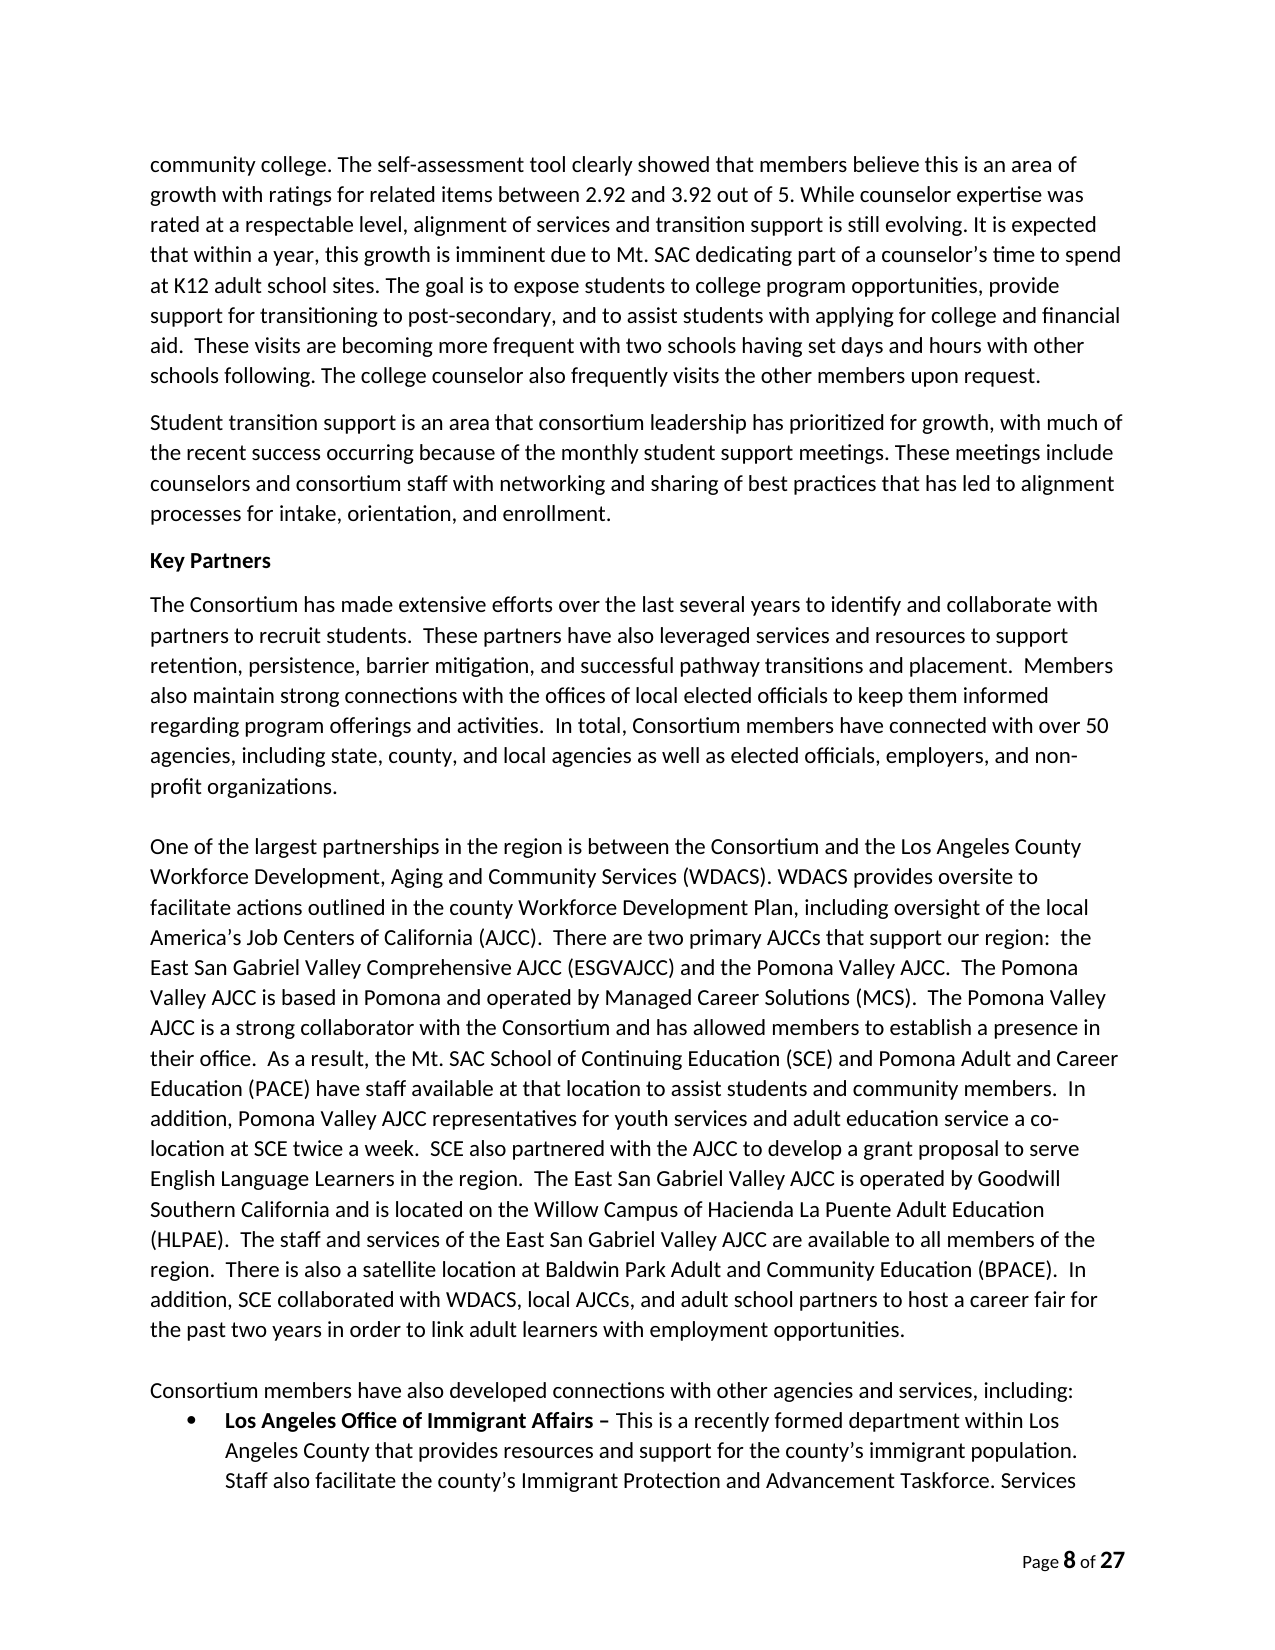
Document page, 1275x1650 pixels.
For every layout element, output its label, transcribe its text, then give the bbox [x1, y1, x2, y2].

text The Consortium has made extensive efforts over the last several years to identify and collaborate with partners to recruit students. These partners have also leveraged services and resources to support retention, persistence, barrier mitigation, and successful pathway transitions and placement. Members also maintain strong connections with the offices of local elected officials to keep them informed regarding program offerings and activities. In total, Consortium members have connected with over 50 agencies, including state, county, and local agencies as well as elected officials, employers, and non-profit organizations. [150, 591, 1125, 800]
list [187, 1406, 1125, 1494]
subtitle Key Partners [150, 546, 1125, 574]
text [150, 150, 1125, 389]
text Consortium members have also developed connections with other agencies and services, including: [150, 1376, 1125, 1404]
text One of the largest partnerships in the region is between the Consortium and the Los Angeles County Workforce Development, Aging and Community Services (WDACS). WDACS provides oversite to facilitate actions outlined in the county Workforce Development Plan, including oversight of the local America’s Job Centers of California (AJCC). There are two primary AJCCs that support our region: the East San Gabriel Valley Comprehensive AJCC (ESGVAJCC) and the Pomona Valley AJCC. The Pomona Valley AJCC is based in Pomona and operated by Managed Career Solutions (MCS). The Pomona Valley AJCC is a strong collaborator with the Consortium and has allowed members to establish a presence in their office. As a result, the Mt. SAC School of Continuing Education (SCE) and Pomona Adult and Career Education (PACE) have staff available at that location to assist students and community members. In addition, Pomona Valley AJCC representatives for youth services and adult education service a co-location at SCE twice a week. SCE also partnered with the AJCC to develop a grant proposal to serve English Language Learners in the region. The East San Gabriel Valley AJCC is operated by Goodwill Southern California and is located on the Willow Campus of Hacienda La Puente Adult Education (HLPAE). The staff and services of the East San Gabriel Valley AJCC are available to all members of the region. There is also a satellite location at Baldwin Park Adult and Community Education (BPACE). In addition, SCE collaborated with WDACS, local AJCCs, and adult school partners to host a career fair for the past two years in order to link adult learners with employment opportunities. [150, 832, 1125, 1343]
text Student transition support is an area that consortium leadership has prioritized for growth, with much of the recent success occurring because of the monthly student support meetings. These meetings include counselors and consortium staff with networking and sharing of best practices that has led to alignment processes for intake, orientation, and enrollment. [150, 408, 1125, 527]
